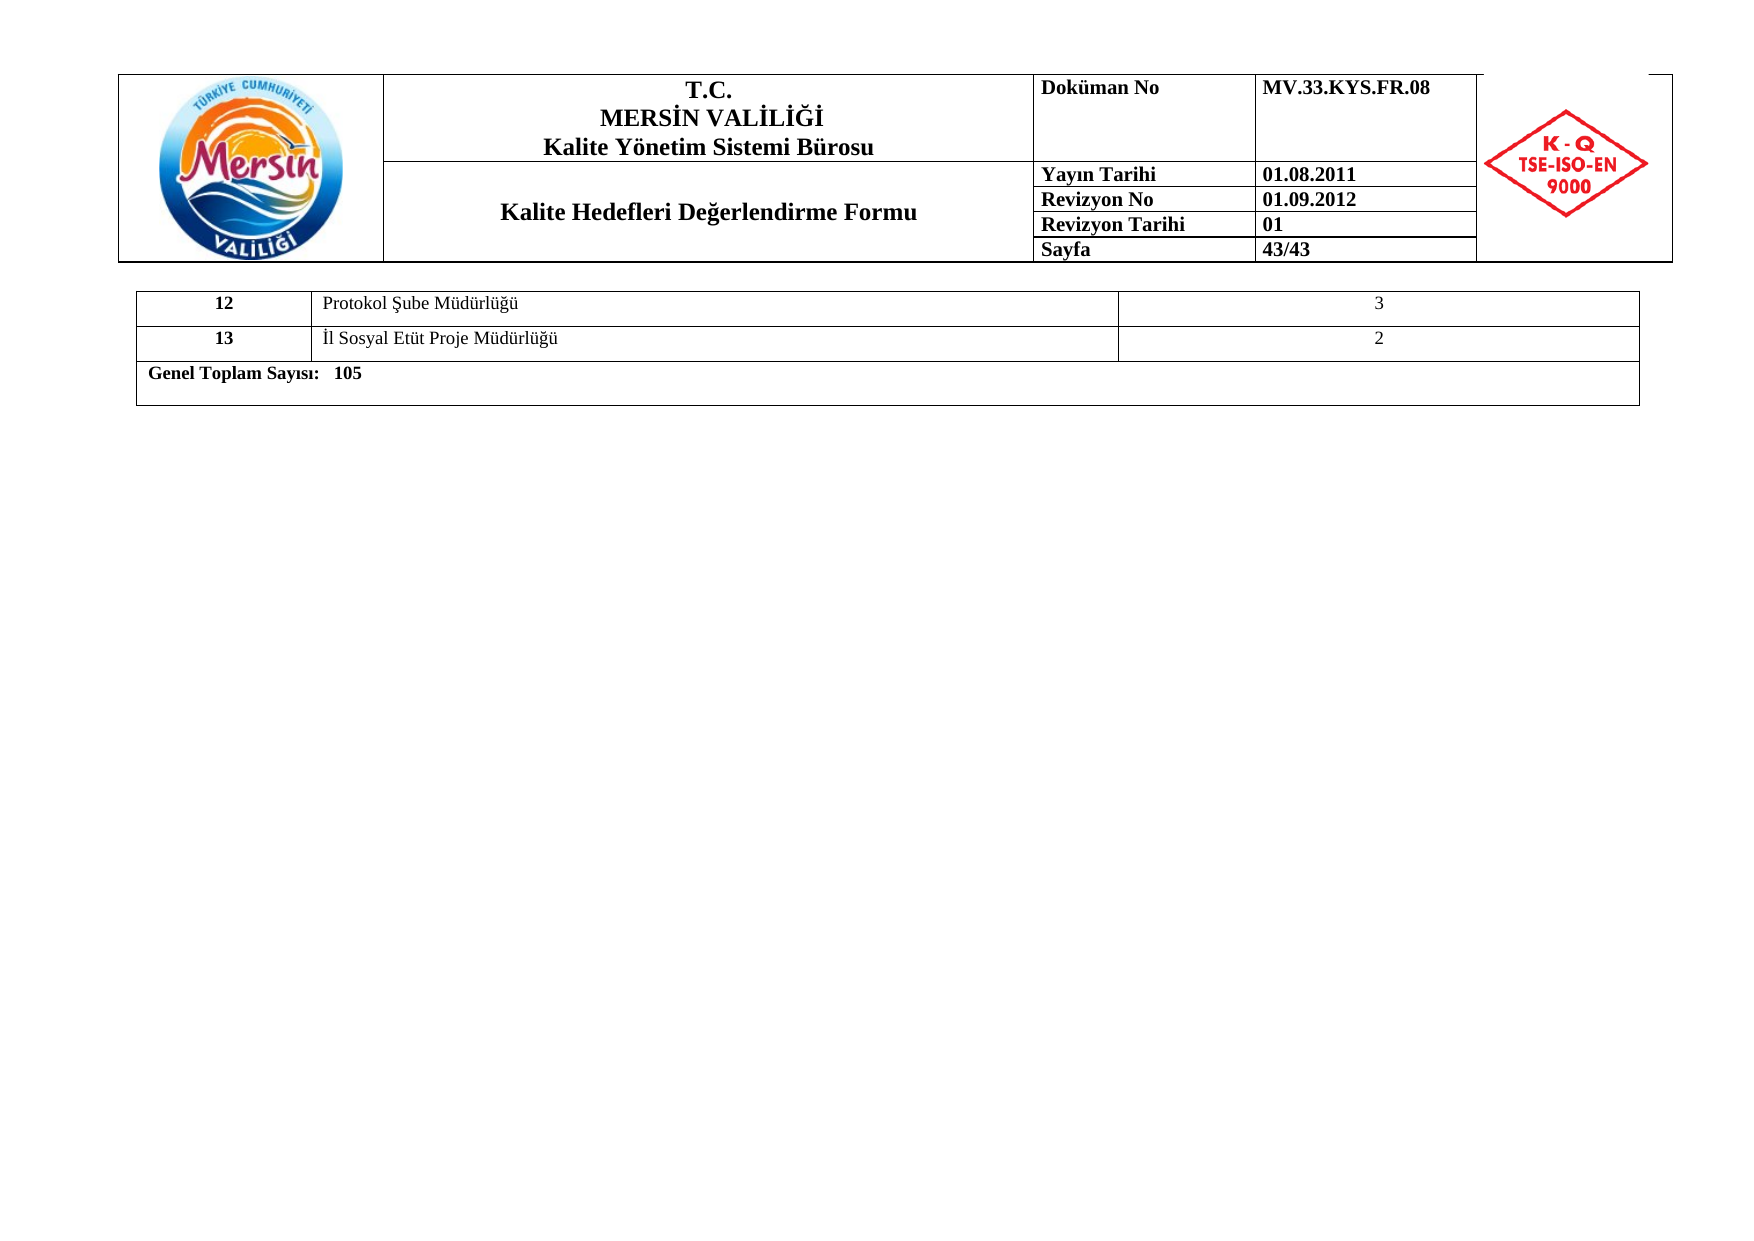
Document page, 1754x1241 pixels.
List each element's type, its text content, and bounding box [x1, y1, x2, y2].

table_cell İl Sosyal Etüt Proje Müdürlüğü [312, 327, 1118, 361]
picture [159, 76, 343, 260]
table_cell Genel Toplam Sayısı: 105 [137, 362, 1639, 405]
table_cell 13 [137, 327, 311, 361]
table_cell 3 [1119, 292, 1639, 326]
table_cell Protokol Şube Müdürlüğü [312, 292, 1118, 326]
picture [1483, 74, 1649, 253]
table_cell 2 [1119, 327, 1639, 361]
table_cell 12 [137, 292, 311, 326]
